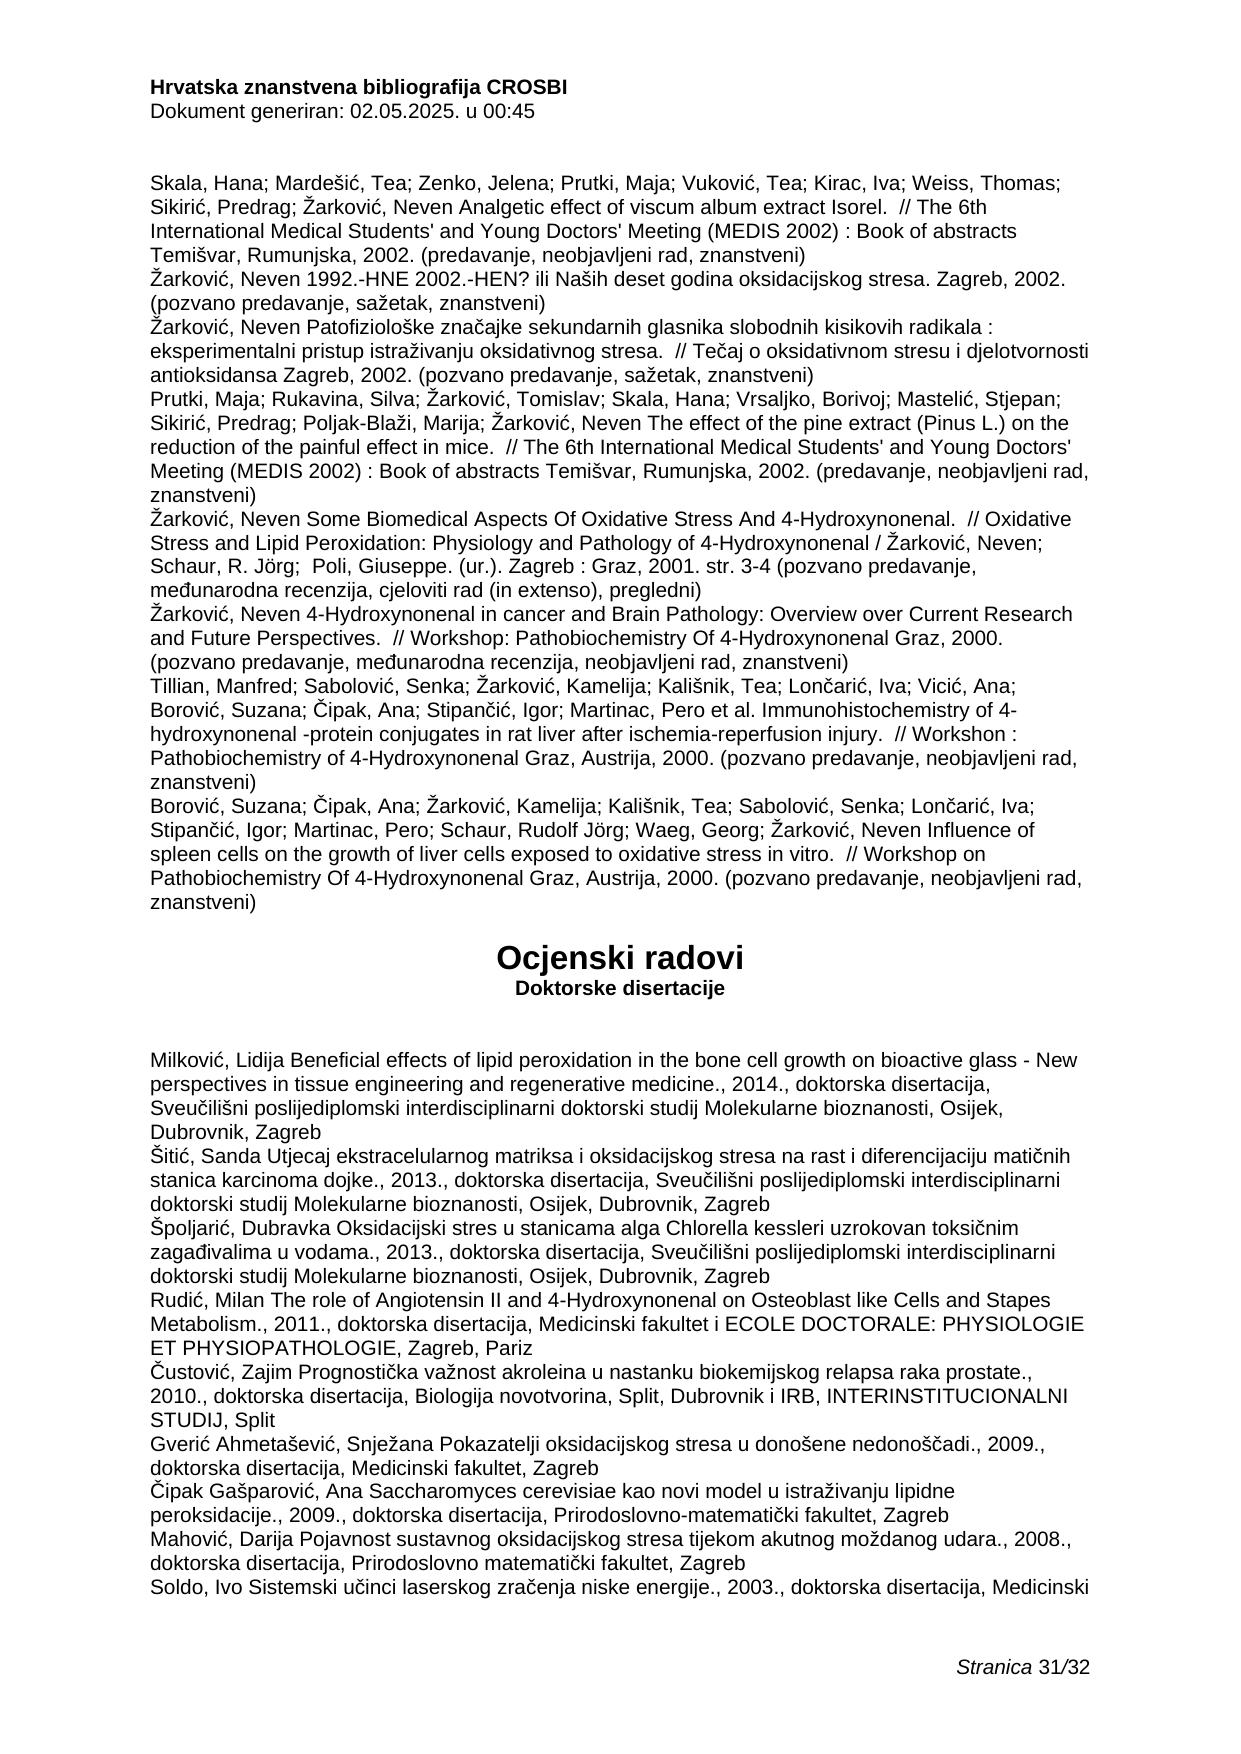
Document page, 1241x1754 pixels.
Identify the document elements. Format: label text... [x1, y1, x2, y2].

text Borović, Suzana; Čipak, Ana; Žarković, Kamelija; Kališnik, Tea; Sabolović, Senka; Lončarić, Iva; Stipančić, Igor; Martinac, Pero; Schaur, Rudolf Jörg; Waeg, Georg; Žarković, Neven [150, 794, 1090, 914]
text Žarković, Neven [150, 267, 1090, 315]
text Skala, Hana; Mardešić, Tea; Zenko, Jelena; Prutki, Maja; Vuković, Tea; Kirac, Iva; Weiss, Thomas; Sikirić, Predrag; Žarković, Neven [150, 171, 1090, 267]
text Čipak Gašparović, Ana [150, 1479, 1090, 1527]
text Šitić, Sanda [150, 1144, 1090, 1216]
text Gverić Ahmetašević, Snježana [150, 1431, 1090, 1479]
text Milković, Lidija [150, 1048, 1090, 1144]
subtitle Doktorske disertacije [150, 976, 1090, 1000]
text Rudić, Milan [150, 1288, 1090, 1359]
text Žarković, Neven [150, 506, 1090, 602]
text Špoljarić, Dubravka [150, 1216, 1090, 1288]
text Žarković, Neven [150, 602, 1090, 674]
text Prutki, Maja; Rukavina, Silva; Žarković, Tomislav; Skala, Hana; Vrsaljko, Borivoj; Mastelić, Stjepan; Sikirić, Predrag; Poljak-Blaži, Marija; Žarković, Neven [150, 387, 1090, 506]
text Čustović, Zajim [150, 1359, 1090, 1431]
text Tillian, Manfred; Sabolović, Senka; Žarković, Kamelija; Kališnik, Tea; Lončarić, Iva; Vicić, Ana; Borović, Suzana; Čipak, Ana; Stipančić, Igor; Martinac, Pero et al. [150, 674, 1090, 794]
text Mahović, Darija [150, 1527, 1090, 1575]
text Žarković, Neven [150, 315, 1090, 387]
text Soldo, Ivo [150, 1575, 1090, 1599]
subtitle Ocjenski radovi [150, 938, 1090, 976]
